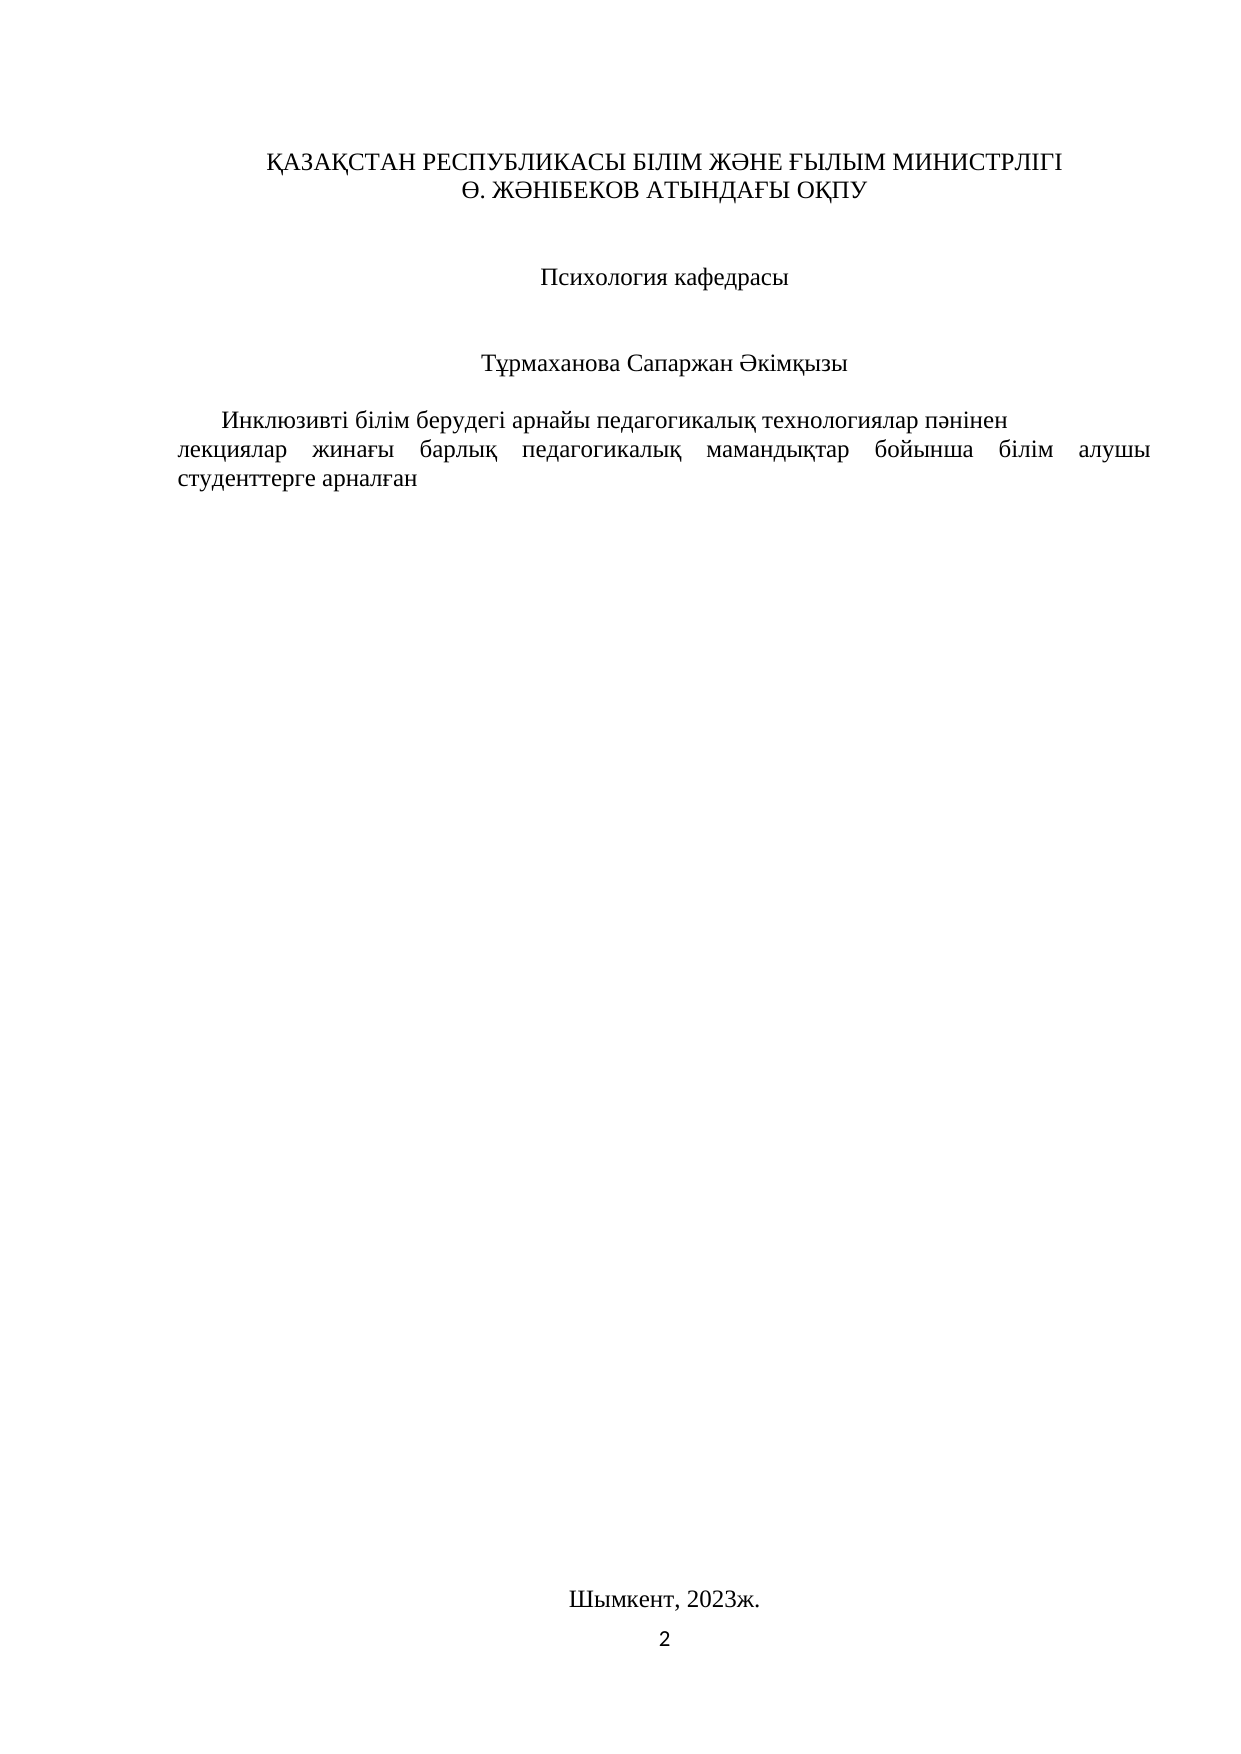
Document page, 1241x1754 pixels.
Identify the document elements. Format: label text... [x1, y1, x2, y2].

text Шымкент, 2023ж. [177, 1584, 1152, 1613]
text лекциялар жинағы барлық педагогикалық мамандықтар бойынша білім алушы студенттерге арналған [177, 434, 1152, 492]
text ҚАЗАҚСТАН РЕСПУБЛИКАСЫ БІЛІМ ЖӘНЕ ҒЫЛЫМ МИНИСТРЛІГІ [177, 147, 1152, 176]
text Инклюзивті білім берудегі арнайы педагогикалық технологиялар пәнінен [177, 406, 1152, 434]
text Тұрмаханова Сапаржан Әкімқызы [177, 348, 1152, 377]
text Ө. ЖӘНІБЕКОВ АТЫНДАҒЫ ОҚПУ [177, 176, 1152, 204]
text Психология кафедрасы [177, 262, 1152, 291]
